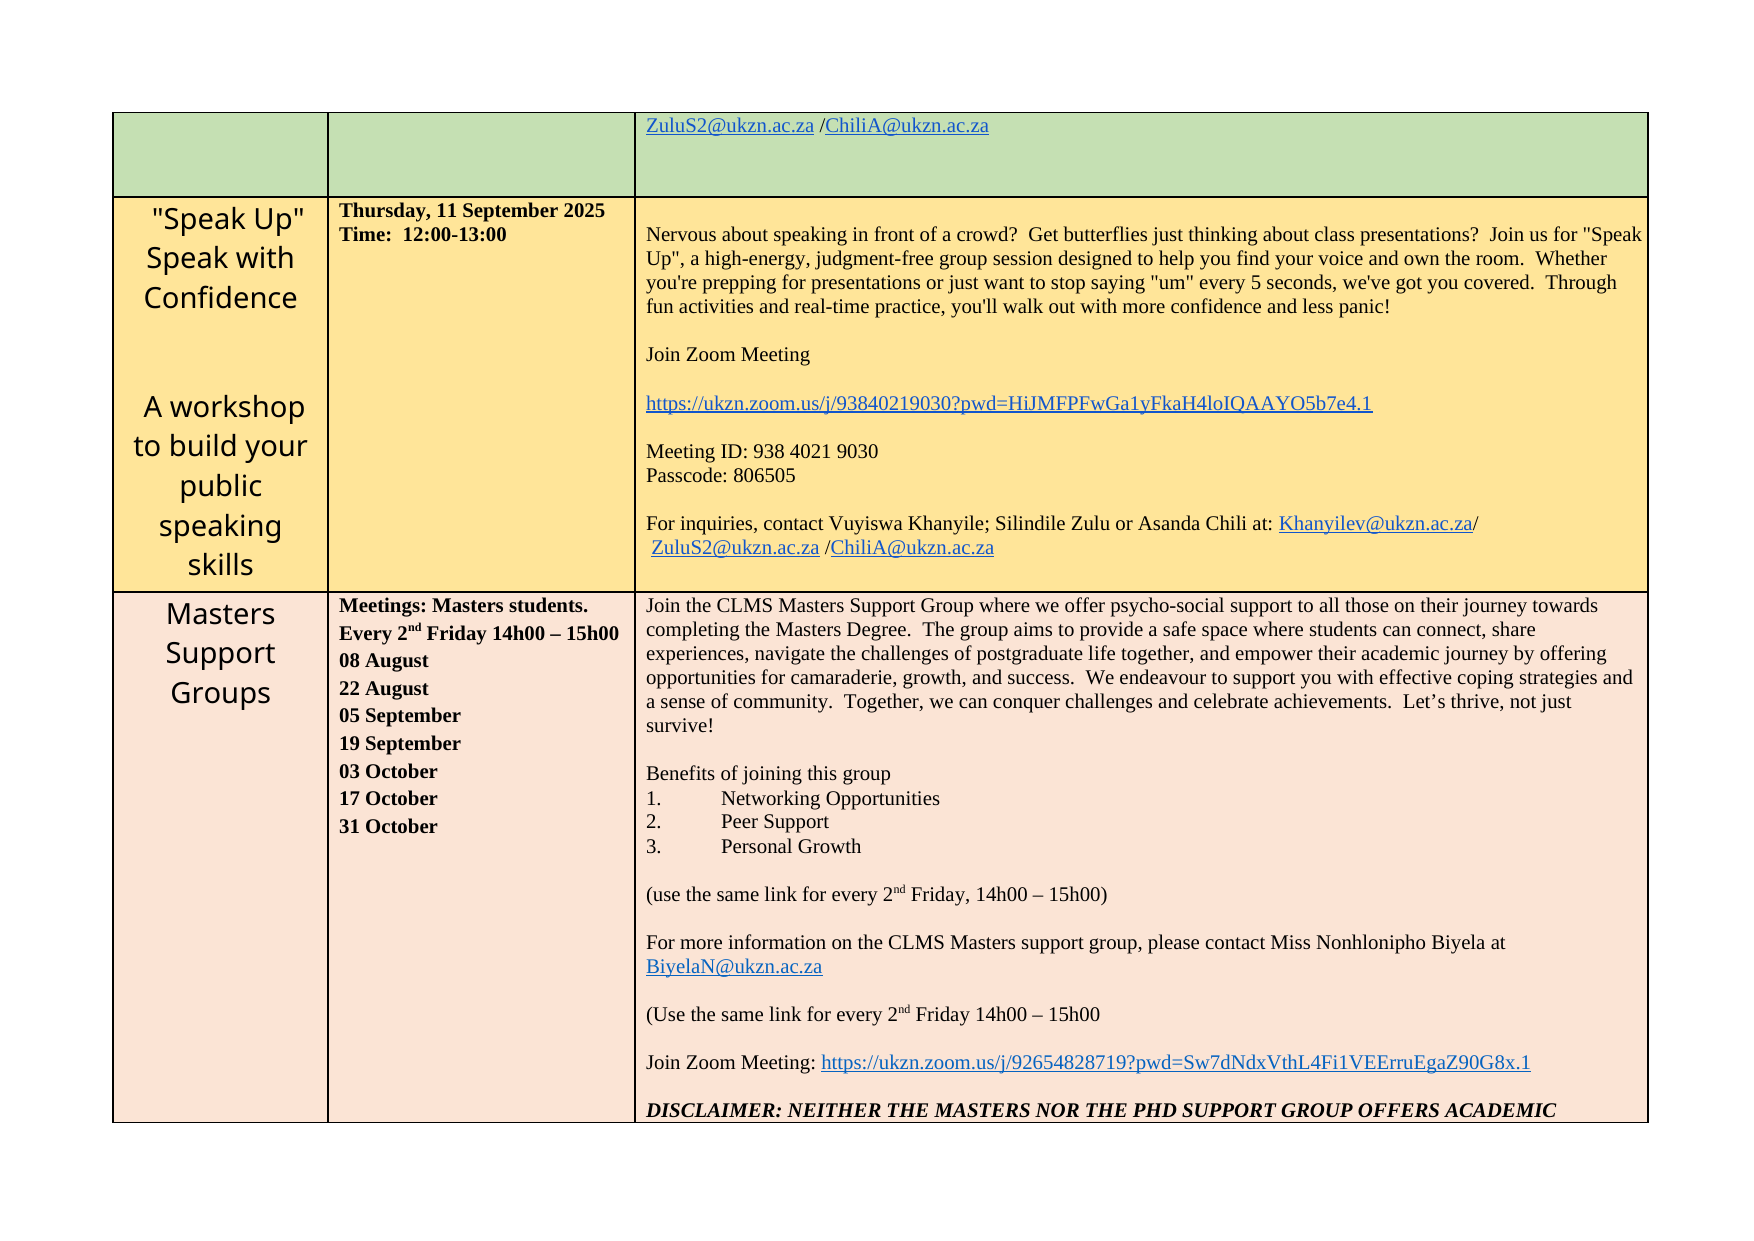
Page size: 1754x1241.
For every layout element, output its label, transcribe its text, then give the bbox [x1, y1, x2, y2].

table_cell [329, 593, 634, 1122]
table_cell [114, 593, 327, 1122]
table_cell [114, 113, 327, 196]
table_cell "Speak Up" Speak with Confidence A workshop to build your public speaking skills [114, 198, 327, 591]
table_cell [636, 113, 1647, 196]
table_cell Thursday, 11 September 2025 Time: 12:00-13:00 [329, 198, 634, 591]
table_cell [329, 113, 634, 196]
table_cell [636, 593, 1647, 1122]
table_cell Nervous about speaking in front of a crowd? Get butterflies just thinking about class presentations? Join us for "Speak Up", a high-energy, judgment-free group session designed to help you find your voice and own the room. Whether you're prepping for presentations or just want to stop saying "um" every 5 seconds, we've got you covered. Through fun activities and real-time practice, you'll walk out with more confidence and less panic! Join Zoom Meeting https://ukzn.zoom.us/j/93840219030?pwd=HiJMFPFwGa1yFkaH4loIQAAYO5b7e4.1 Meeting ID: 938 4021 9030 Passcode: 806505 For inquiries, contact Vuyiswa Khanyile; Silindile Zulu or Asanda Chili at: Khanyilev@ukzn.ac.za/ ZuluS2@ukzn.ac.za /ChiliA@ukzn.ac.za [636, 198, 1647, 591]
